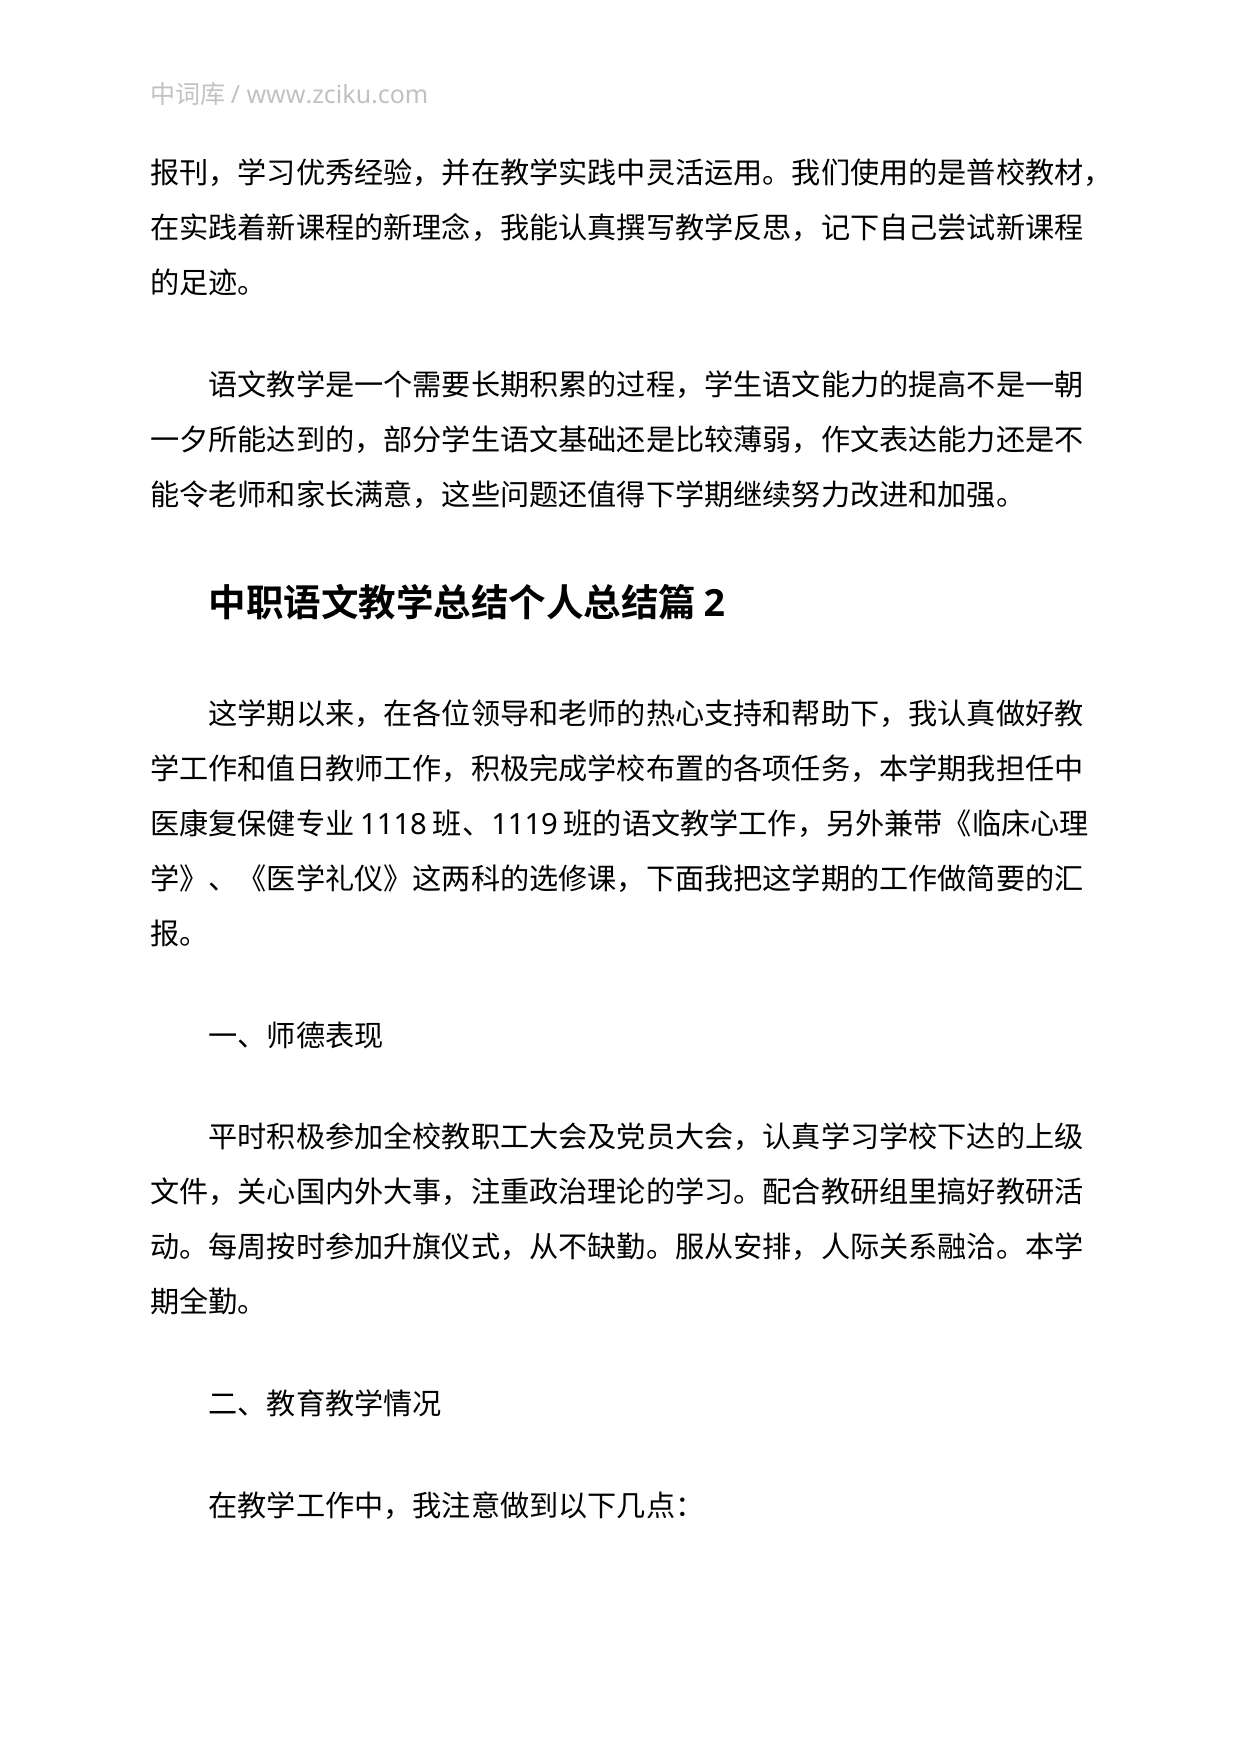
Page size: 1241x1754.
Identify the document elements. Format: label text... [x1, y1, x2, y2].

text 语文教学是一个需要长期积累的过程，学生语文能力的提高不是一朝一夕所能达到的，部分学生语文基础还是比较薄弱，作文表达能力还是不能令老师和家长满意，这些问题还值得下学期继续努力改进和加强。 [150, 362, 1090, 514]
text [150, 150, 1090, 302]
text 在教学工作中，我注意做到以下几点： [150, 1482, 1090, 1524]
text 二、教育教学情况 [150, 1380, 1090, 1423]
text 中职语文教学总结个人总结篇2 [150, 573, 1090, 628]
text 这学期以来，在各位领导和老师的热心支持和帮助下，我认真做好教学工作和值日教师工作，积极完成学校布置的各项任务，本学期我担任中医康复保健专业1118班、1119班的语文教学工作，另外兼带《临床心理学》、《医学礼仪》这两科的选修课，下面我把这学期的工作做简要的汇报。 [150, 691, 1090, 953]
text 平时积极参加全校教职工大会及党员大会，认真学习学校下达的上级文件，关心国内外大事，注重政治理论的学习。配合教研组里搞好教研活动。每周按时参加升旗仪式，从不缺勤。服从安排，人际关系融洽。本学期全勤。 [150, 1114, 1090, 1321]
text 一、师德表现 [150, 1012, 1090, 1054]
